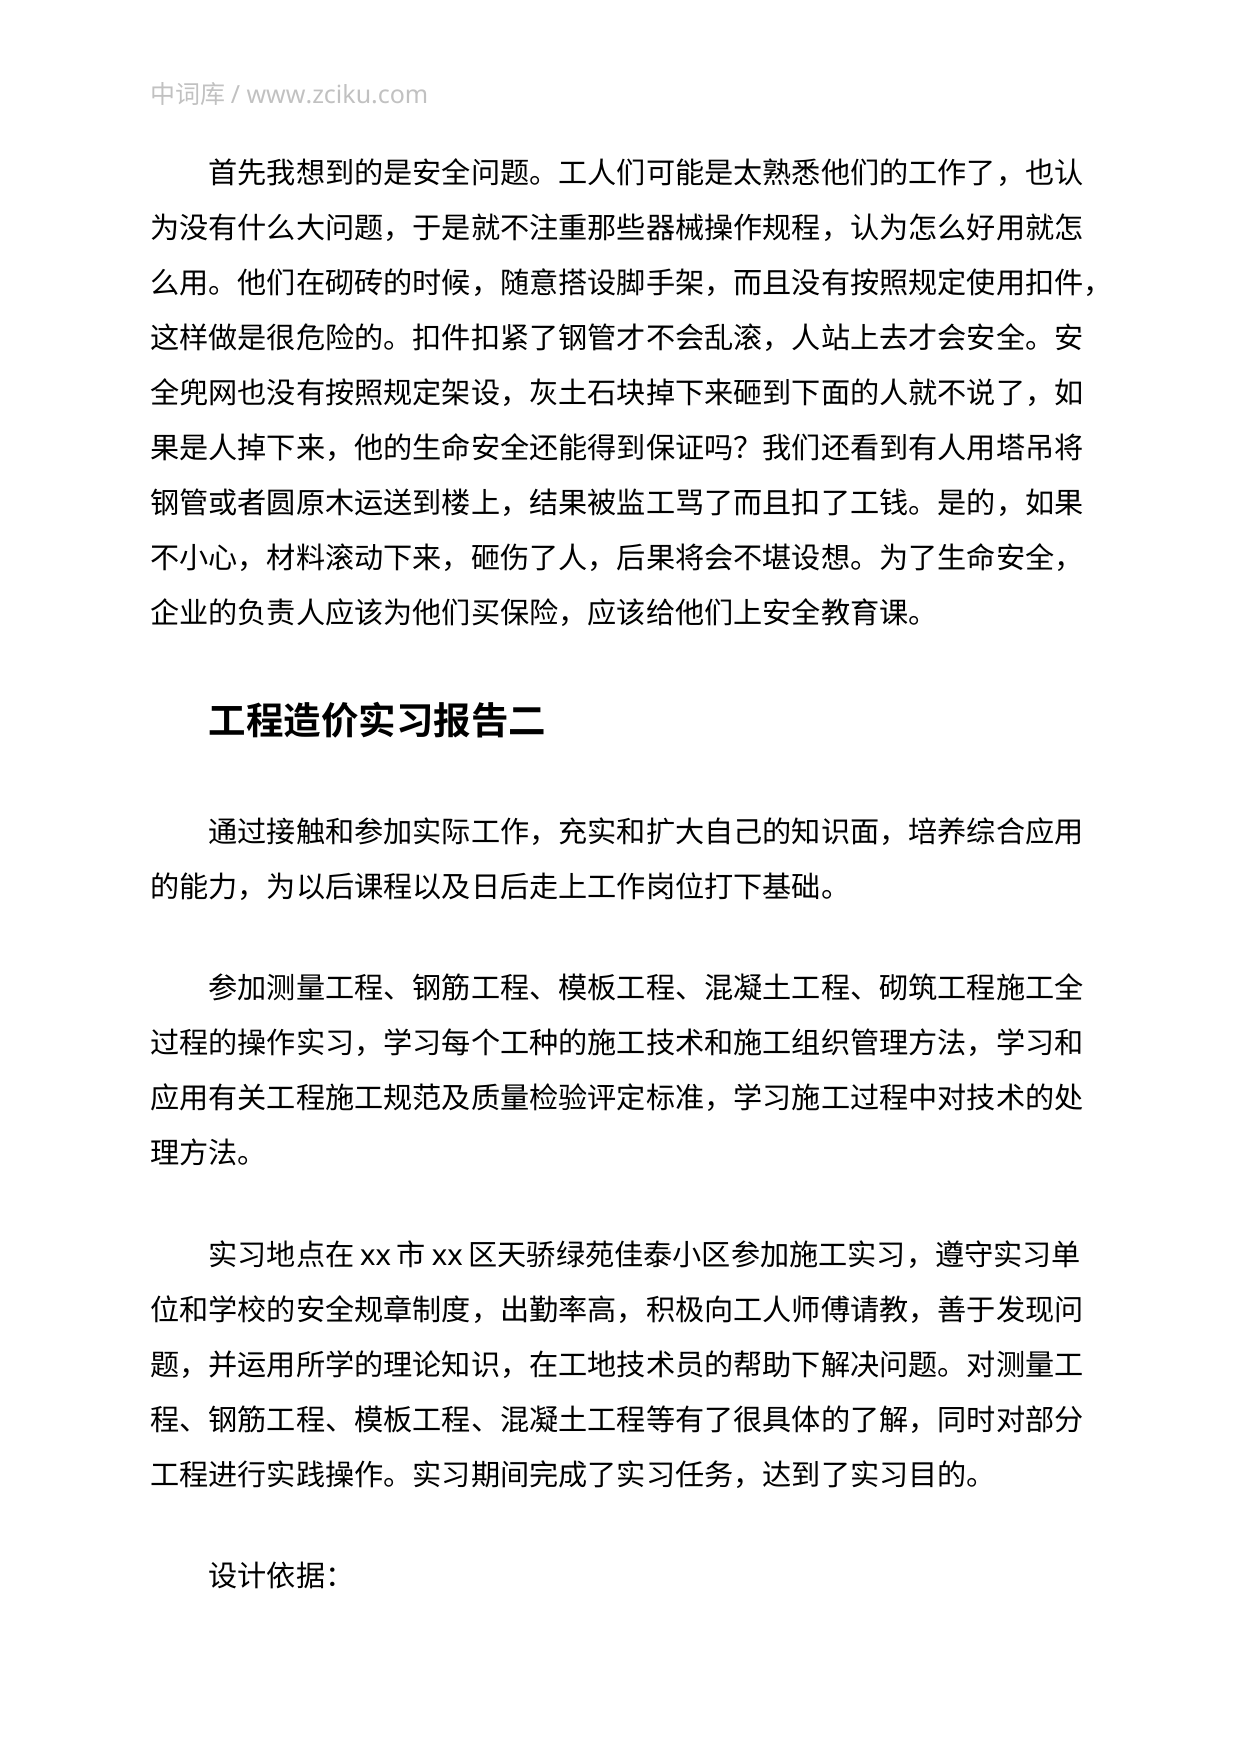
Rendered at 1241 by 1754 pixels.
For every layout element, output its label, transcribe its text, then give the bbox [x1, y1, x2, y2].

text 工程造价实习报告二 [150, 691, 1090, 745]
text 实习地点在xx市xx区天骄绿苑佳泰小区参加施工实习，遵守实习单位和学校的安全规章制度，出勤率高，积极向工人师傅请教，善于发现问题，并运用所学的理论知识，在工地技术员的帮助下解决问题。对测量工程、钢筋工程、模板工程、混凝土工程等有了很具体的了解，同时对部分工程进行实践操作。实习期间完成了实习任务，达到了实习目的。 [150, 1231, 1090, 1493]
text 通过接触和参加实际工作，充实和扩大自己的知识面，培养综合应用的能力，为以后课程以及日后走上工作岗位打下基础。 [150, 808, 1090, 906]
text 参加测量工程、钢筋工程、模板工程、混凝土工程、砌筑工程施工全过程的操作实习，学习每个工种的施工技术和施工组织管理方法，学习和应用有关工程施工规范及质量检验评定标准，学习施工过程中对技术的处理方法。 [150, 965, 1090, 1172]
text 设计依据： [150, 1553, 1090, 1595]
text 首先我想到的是安全问题。工人们可能是太熟悉他们的工作了，也认为没有什么大问题，于是就不注重那些器械操作规程，认为怎么好用就怎么用。他们在砌砖的时候，随意搭设脚手架，而且没有按照规定使用扣件，这样做是很危险的。扣件扣紧了钢管才不会乱滚，人站上去才会安全。安全兜网也没有按照规定架设，灰土石块掉下来砸到下面的人就不说了，如果是人掉下来，他的生命安全还能得到保证吗？我们还看到有人用塔吊将钢管或者圆原木运送到楼上，结果被监工骂了而且扣了工钱。是的，如果不小心，材料滚动下来，砸伤了人，后果将会不堪设想。为了生命安全，企业的负责人应该为他们买保险，应该给他们上安全教育课。 [150, 150, 1090, 631]
